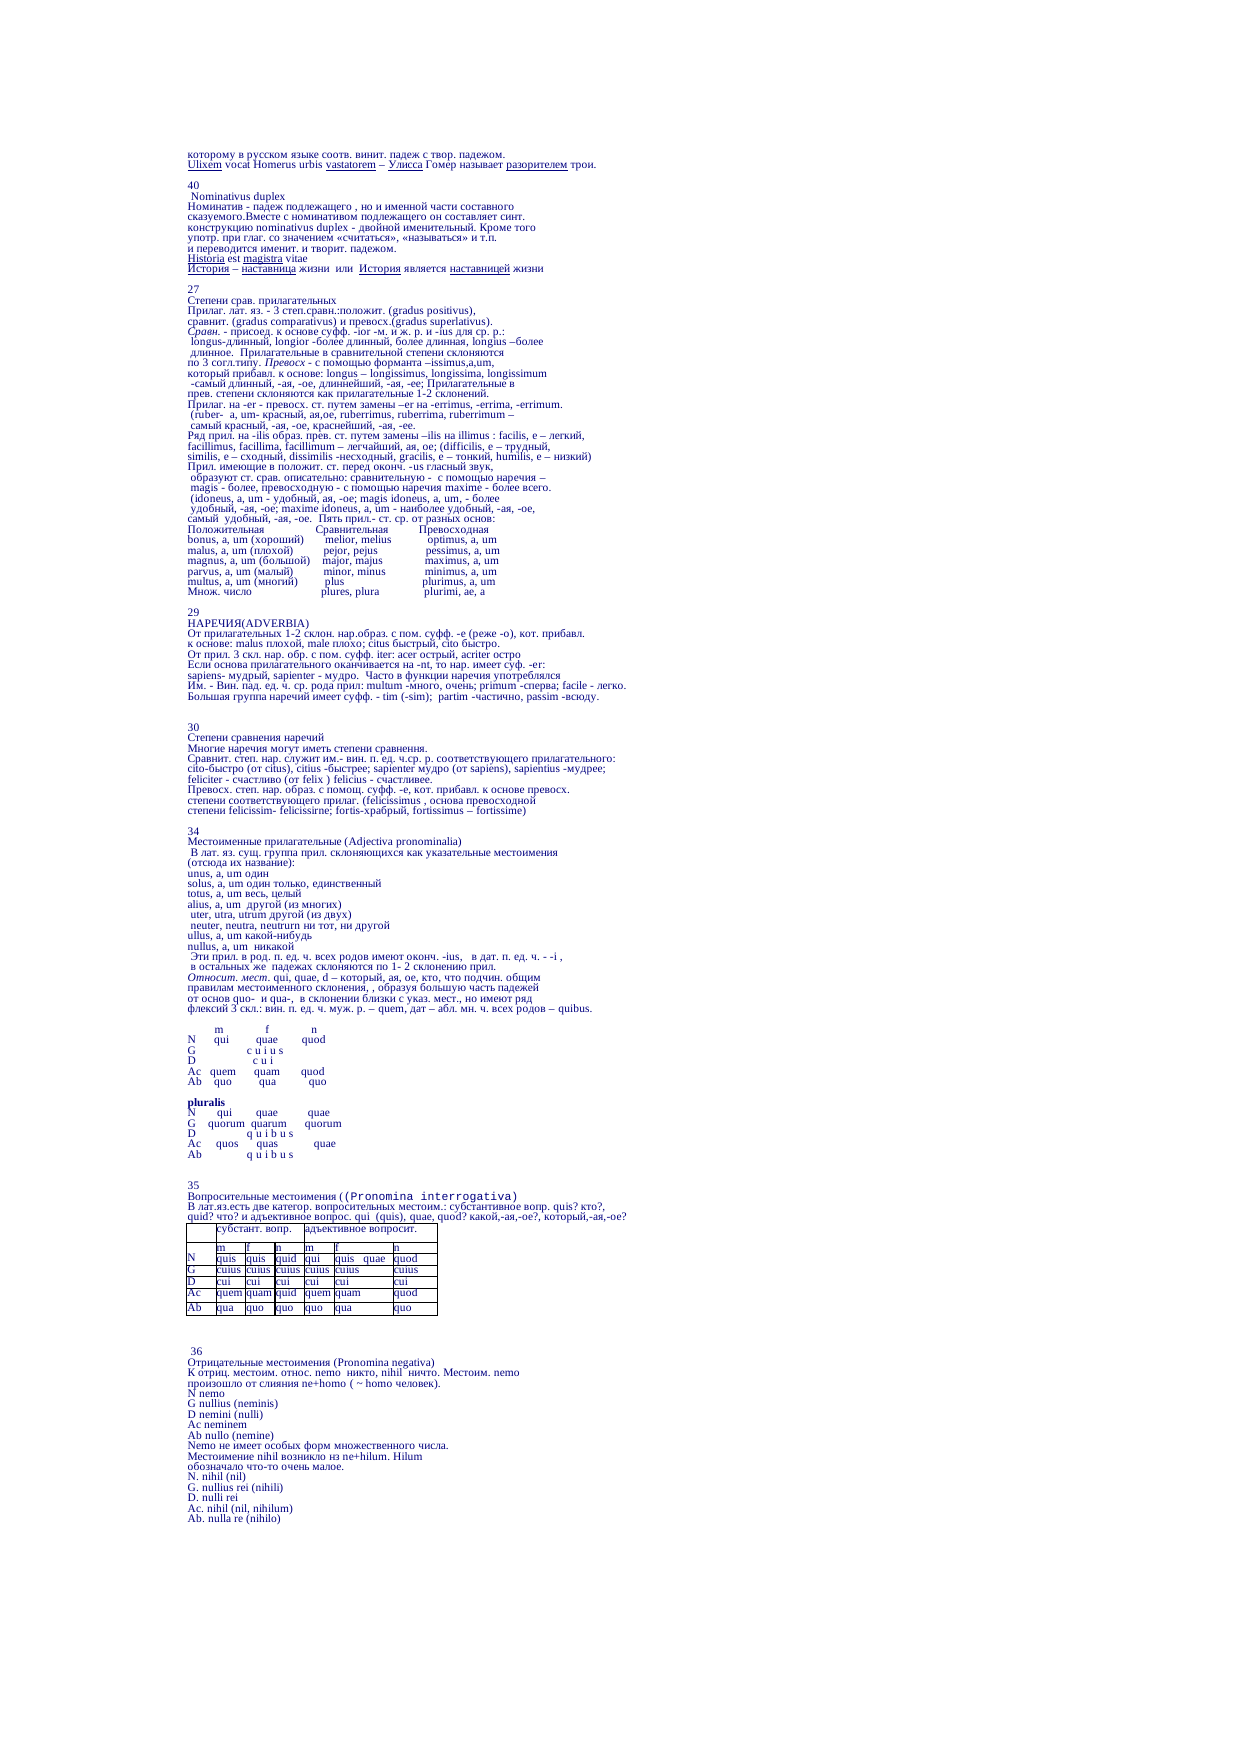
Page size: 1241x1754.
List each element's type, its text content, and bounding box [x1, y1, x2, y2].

table_header субстант. вопр. [217, 1224, 304, 1242]
table_header адъективное вопросит. [305, 1224, 437, 1242]
table_cell quem [305, 1289, 334, 1302]
table_header [187, 1224, 216, 1242]
table_cell quid [276, 1289, 304, 1302]
table_cell quam [246, 1289, 274, 1302]
table_cell Ac [187, 1289, 216, 1302]
table_cell quam [335, 1289, 393, 1302]
table_cell quod [394, 1289, 437, 1302]
table_cell quem [217, 1289, 245, 1302]
table_cell N [187, 1243, 216, 1264]
